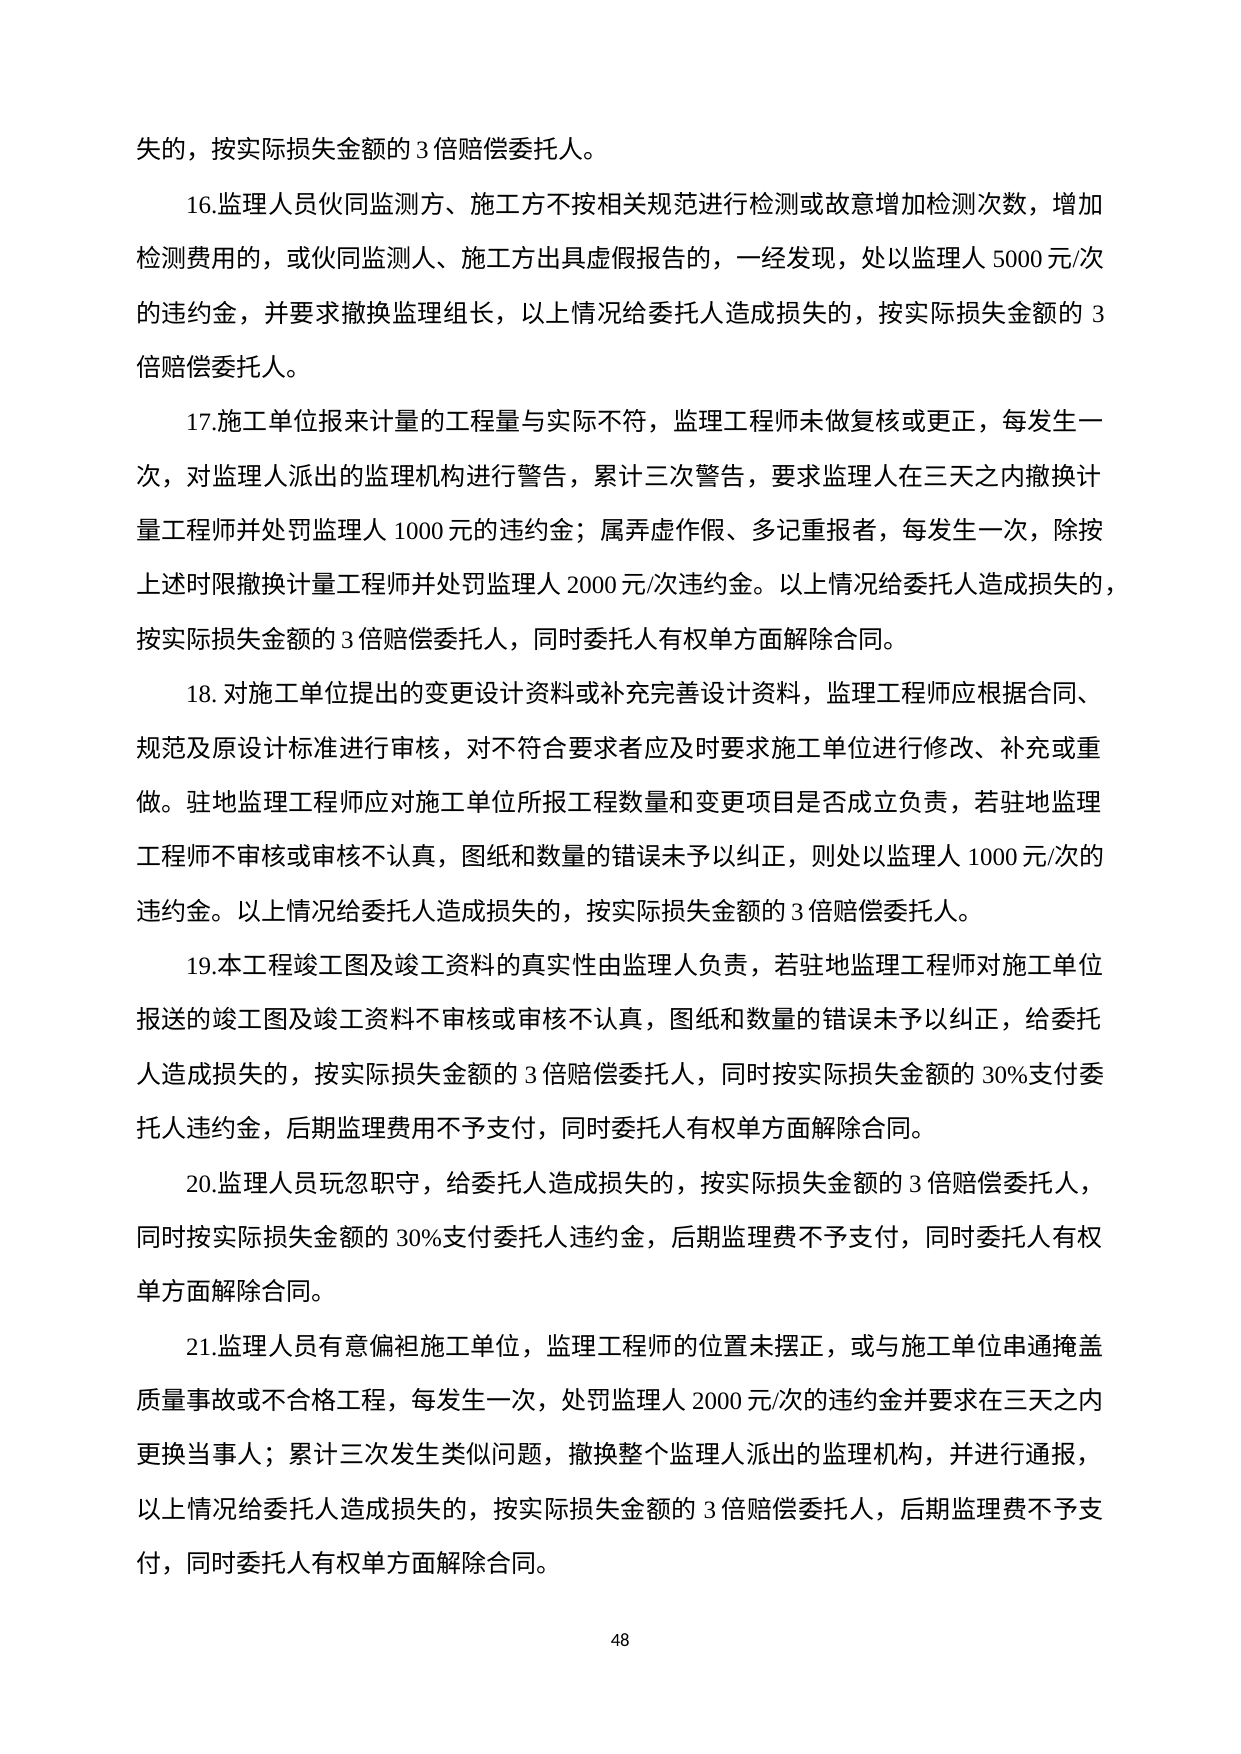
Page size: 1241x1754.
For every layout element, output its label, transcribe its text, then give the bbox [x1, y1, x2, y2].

text 18. 对施工单位提出的变更设计资料或补充完善设计资料，监理工程师应根据合同、规范及原设计标准进行审核，对不符合要求者应及时要求施工单位进行修改、补充或重做。驻地监理工程师应对施工单位所报工程数量和变更项目是否成立负责，若驻地监理工程师不审核或审核不认真，图纸和数量的错误未予以纠正，则处以监理人1000元/次的违约金。以上情况给委托人造成损失的，按实际损失金额的3倍赔偿委托人。 [136, 674, 1104, 927]
text 16.监理人员伙同监测方、施工方不按相关规范进行检测或故意增加检测次数，增加检测费用的，或伙同监测人、施工方出具虚假报告的，一经发现，处以监理人5000元/次的违约金，并要求撤换监理组长，以上情况给委托人造成损失的，按实际损失金额的3倍赔偿委托人。 [136, 184, 1104, 384]
text 19.本工程竣工图及竣工资料的真实性由监理人负责，若驻地监理工程师对施工单位报送的竣工图及竣工资料不审核或审核不认真，图纸和数量的错误未予以纠正，给委托人造成损失的，按实际损失金额的3倍赔偿委托人，同时按实际损失金额的30%支付委托人违约金，后期监理费用不予支付，同时委托人有权单方面解除合同。 [136, 946, 1104, 1145]
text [136, 130, 1104, 166]
text 17.施工单位报来计量的工程量与实际不符，监理工程师未做复核或更正，每发生一次，对监理人派出的监理机构进行警告，累计三次警告，要求监理人在三天之内撤换计量工程师并处罚监理人1000元的违约金；属弄虚作假、多记重报者，每发生一次，除按上述时限撤换计量工程师并处罚监理人2000元/次违约金。以上情况给委托人造成损失的，按实际损失金额的3倍赔偿委托人，同时委托人有权单方面解除合同。 [136, 402, 1104, 656]
text 21.监理人员有意偏袒施工单位，监理工程师的位置未摆正，或与施工单位串通掩盖质量事故或不合格工程，每发生一次，处罚监理人2000元/次的违约金并要求在三天之内更换当事人；累计三次发生类似问题，撤换整个监理人派出的监理机构，并进行通报，以上情况给委托人造成损失的，按实际损失金额的3倍赔偿委托人，后期监理费不予支付，同时委托人有权单方面解除合同。 [136, 1326, 1104, 1580]
text 20.监理人员玩忽职守，给委托人造成损失的，按实际损失金额的3倍赔偿委托人，同时按实际损失金额的30%支付委托人违约金，后期监理费不予支付，同时委托人有权单方面解除合同。 [136, 1163, 1104, 1308]
